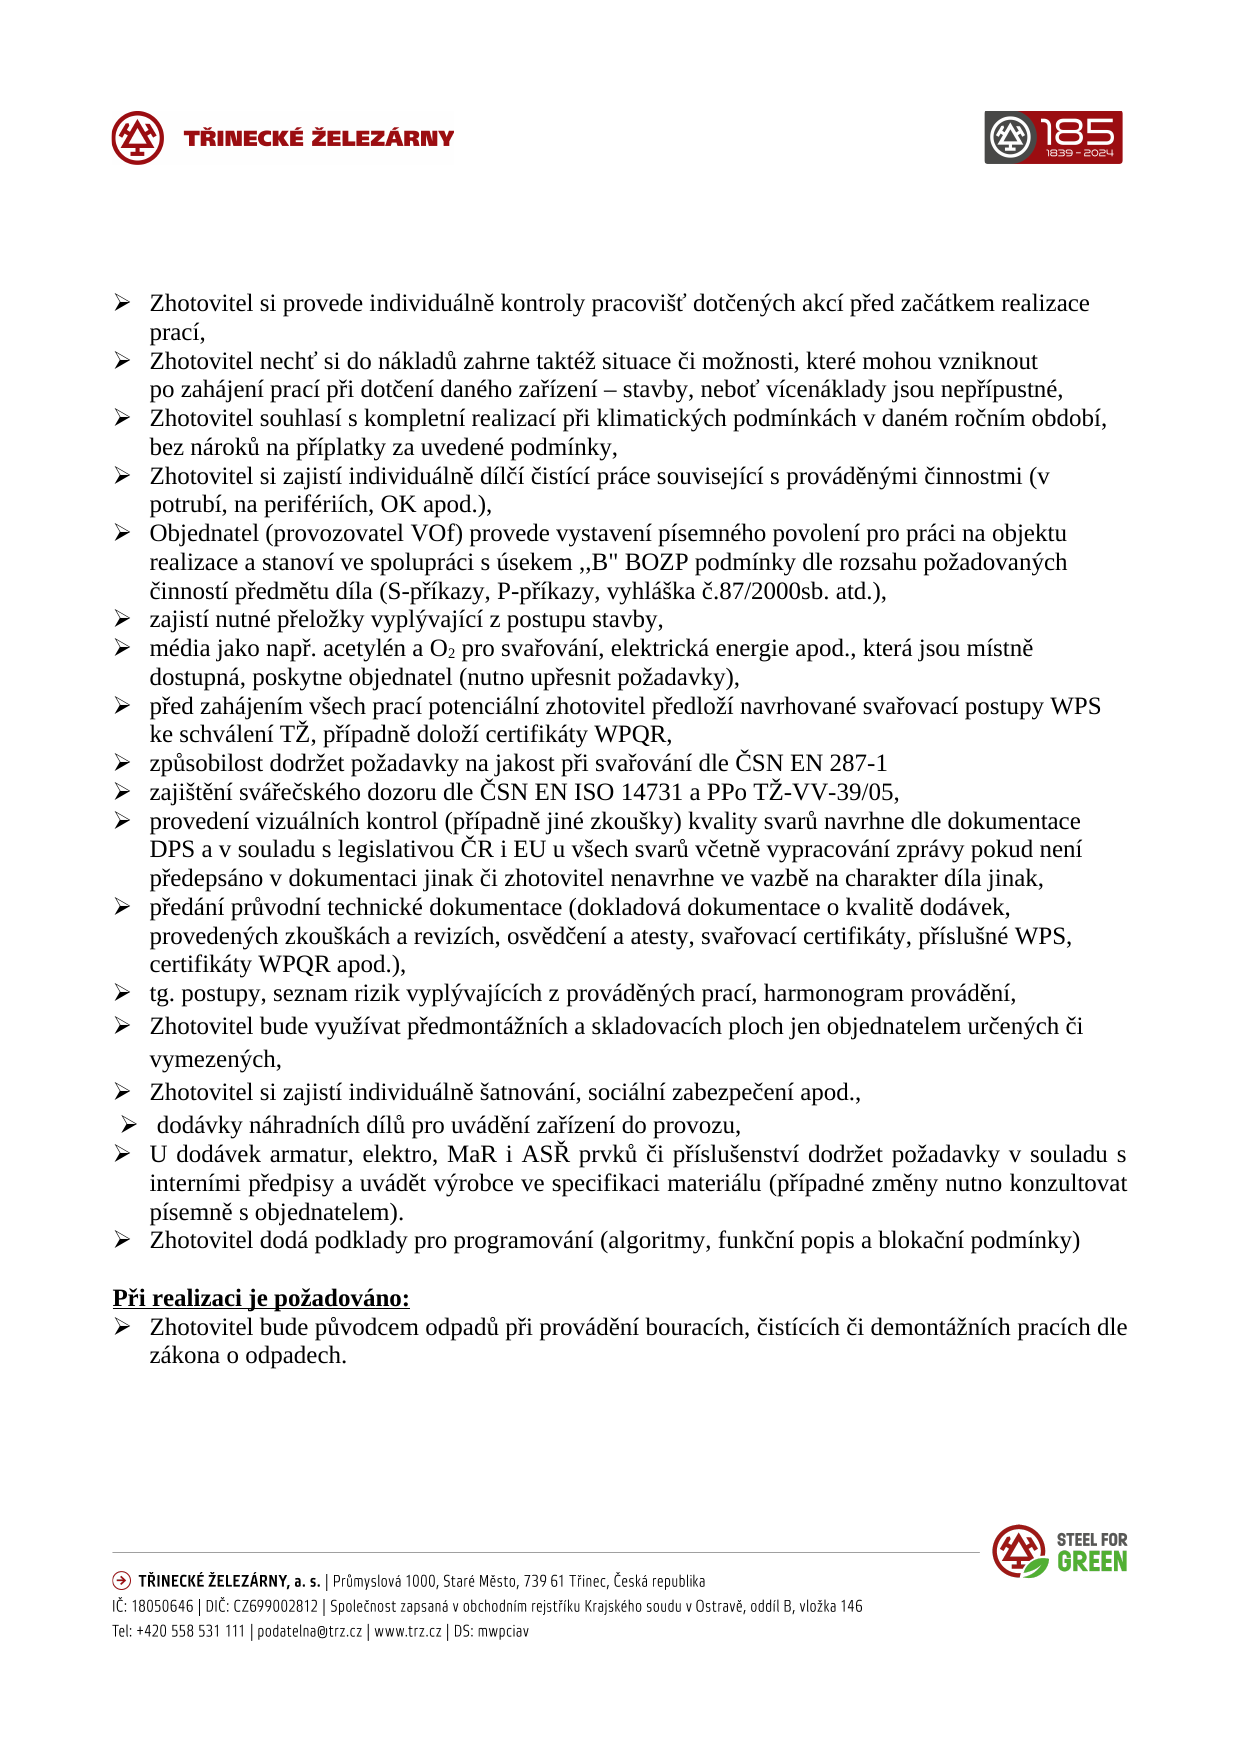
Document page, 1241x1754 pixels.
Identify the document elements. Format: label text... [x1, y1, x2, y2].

picture [984, 111, 1123, 164]
list dodávky náhradních dílů pro uvádění zařízení do provozu, [119, 1110, 1128, 1139]
text Při realizaci je požadováno: [112, 1283, 1128, 1312]
list Objednatel (provozovatel VOf) provede vystavení písemného povolení pro práci na objektu realizace a stanoví ve spolupráci s úsekem ,,B" BOZP podmínky dle rozsahu požadovaných činností předmětu díla (S-příkazy, P-příkazy, vyhláška č.87/2000sb. atd.), [112, 518, 1128, 604]
list Zhotovitel dodá podklady pro programování (algoritmy, funkční popis a blokační podmínky) [112, 1225, 1128, 1254]
list předání průvodní technické dokumentace (dokladová dokumentace o kvalitě dodávek, provedených zkouškách a revizích, osvědčení a atesty, svařovací certifikáty, příslušné WPS, certifikáty WPQR apod.), [112, 892, 1128, 978]
list zajistí nutné přeložky vyplývající z postupu stavby, [112, 604, 1128, 633]
list Zhotovitel souhlasí s kompletní realizací při klimatických podmínkách v daném ročním období, bez nároků na příplatky za uvedené podmínky, [112, 403, 1128, 461]
list Zhotovitel si provede individuálně kontroly pracovišť dotčených akcí před začátkem realizace prací, [112, 118, 1128, 346]
list Zhotovitel si zajistí individuálně dílčí čistící práce související s prováděnými činnostmi (v potrubí, na perifériích, OK apod.), [112, 461, 1128, 518]
list Zhotovitel si zajistí individuálně šatnování, sociální zabezpečení apod., [112, 1077, 1128, 1106]
list U dodávek armatur, elektro, MaR i ASŘ prvků či příslušenství dodržet požadavky v souladu s interními předpisy a uvádět výrobce ve specifikaci materiálu (případné změny nutno konzultovat písemně s objednatelem). [112, 1139, 1128, 1225]
list před zahájením všech prací potenciální zhotovitel předloží navrhované svařovací postupy WPS ke schválení TŽ, případně doloží certifikáty WPQR, [112, 691, 1128, 748]
list tg. postupy, seznam rizik vyplývajících z prováděných prací, harmonogram provádění, [112, 978, 1128, 1007]
list Zhotovitel nechť si do nákladů zahrne taktéž situace či možnosti, které mohou vzniknout po zahájení prací při dotčení daného zařízení – stavby, neboť vícenáklady jsou nepřípustné, [112, 346, 1128, 403]
list Zhotovitel bude původcem odpadů při provádění bouracích, čistících či demontážních pracích dle zákona o odpadech. [112, 1312, 1128, 1369]
list Zhotovitel bude využívat předmontážních a skladovacích ploch jen objednatelem určených či vymezených, [112, 1011, 1128, 1073]
list zajištění svářečského dozoru dle ČSN EN ISO 14731 a PPo TŽ-VV-39/05, [112, 777, 1128, 806]
list média jako např. acetylén a O2 pro svařování, elektrická energie apod., která jsou místně dostupná, poskytne objednatel (nutno upřesnit požadavky), [112, 633, 1128, 691]
picture [112, 1524, 1128, 1642]
picture [111, 111, 454, 165]
list způsobilost dodržet požadavky na jakost při svařování dle ČSN EN 287-1 [112, 748, 1128, 777]
list provedení vizuálních kontrol (případně jiné zkoušky) kvality svarů navrhne dle dokumentace DPS a v souladu s legislativou ČR i EU u všech svarů včetně vypracování zprávy pokud není předepsáno v dokumentaci jinak či zhotovitel nenavrhne ve vazbě na charakter díla jinak, [112, 806, 1128, 892]
